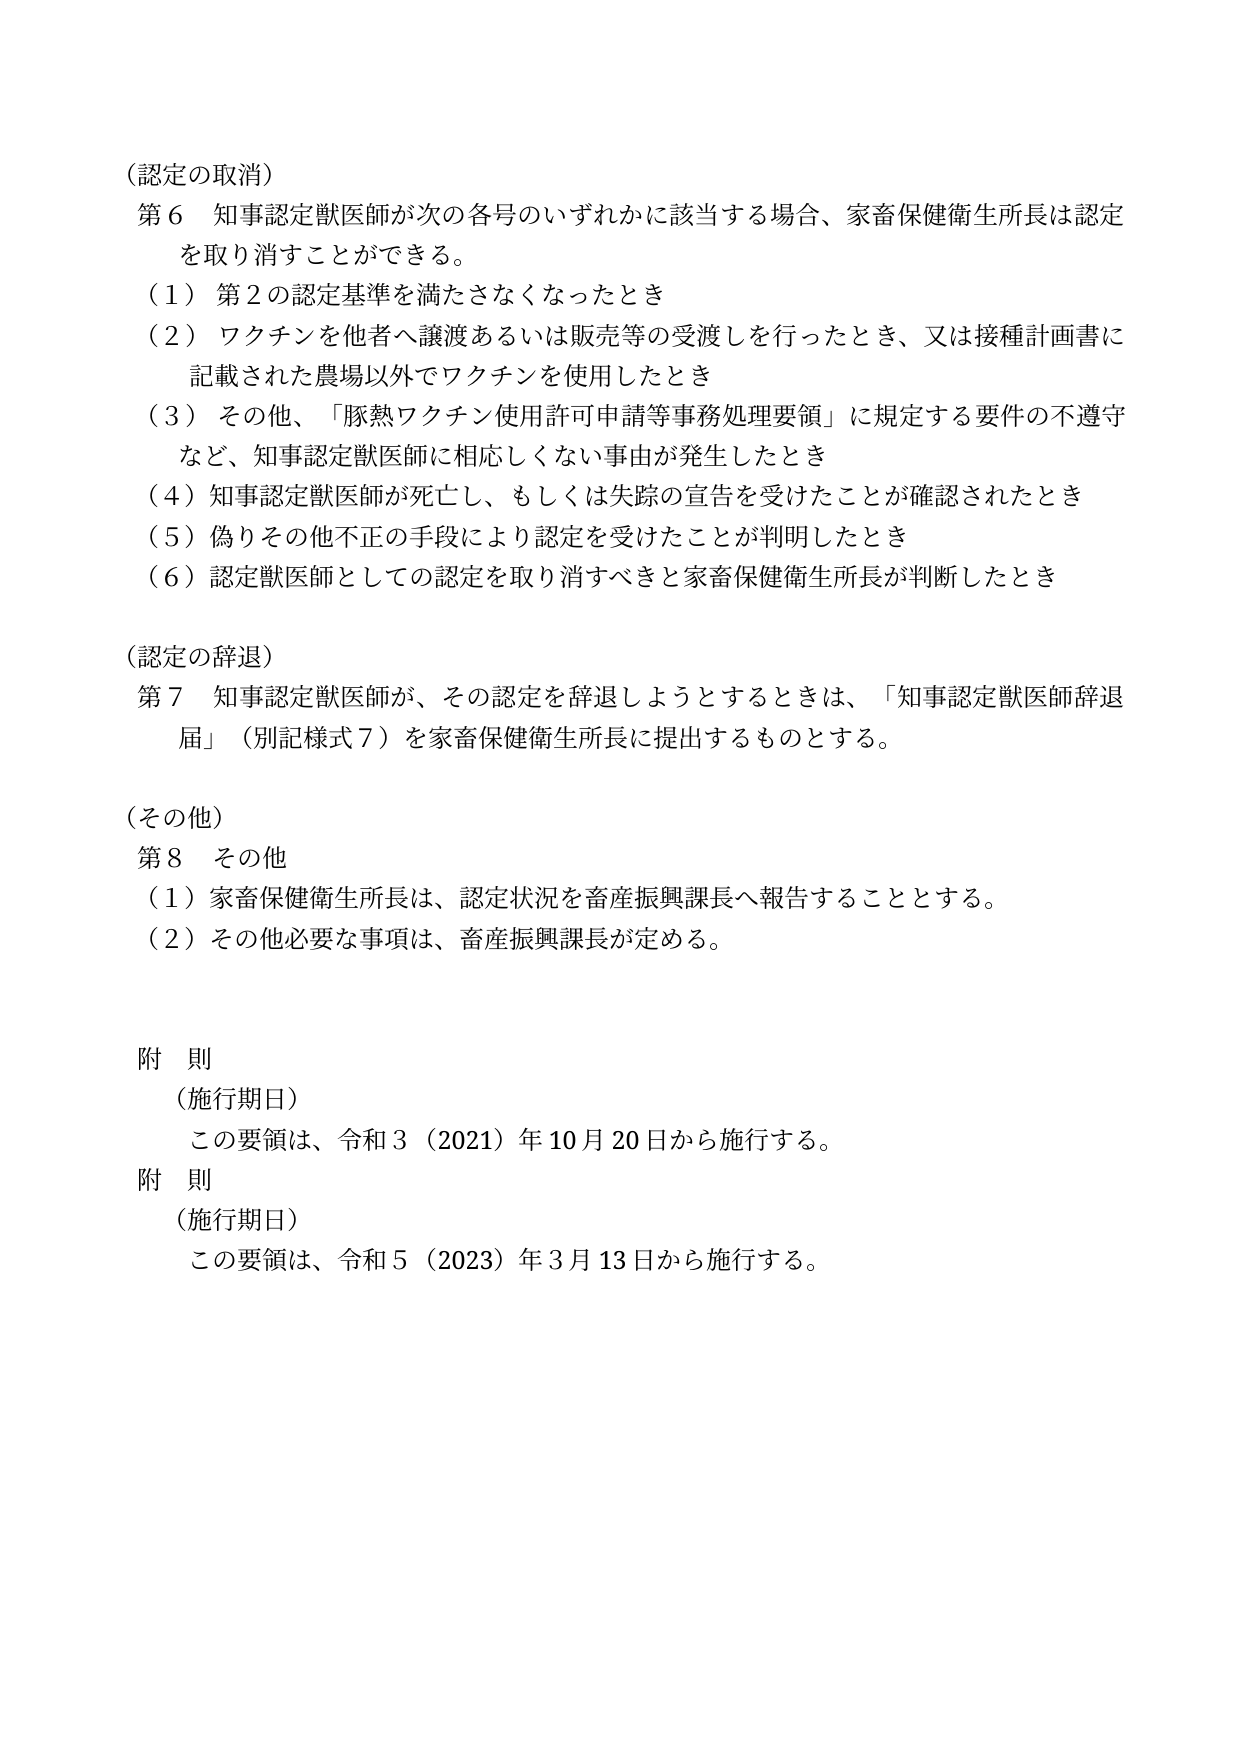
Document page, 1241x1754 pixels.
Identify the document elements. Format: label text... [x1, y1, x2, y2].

text （施行期日） [112, 1199, 1128, 1239]
subtitle （その他） [112, 797, 1128, 837]
text この要領は、令和５（2023）年３月13日から施行する。 [112, 1239, 1128, 1279]
text （４）知事認定獣医師が死亡し、もしくは失踪の宣告を受けたことが確認されたとき [134, 475, 1128, 515]
subtitle （認定の取消） [112, 153, 1128, 193]
text （２）その他必要な事項は、畜産振興課長が定める。 [134, 917, 1128, 998]
text （２） ワクチンを他者へ譲渡あるいは販売等の受渡しを行ったとき、又は接種計画書に記載された農場以外でワクチンを使用したとき [134, 314, 1128, 394]
text （３） その他、「豚熱ワクチン使用許可申請等事務処理要領」に規定する要件の不遵守など、知事認定獣医師に相応しくない事由が発生したとき [134, 394, 1128, 475]
subtitle 附 則 [112, 1158, 1128, 1199]
subtitle （認定の辞退） [112, 636, 1128, 676]
text （１）家畜保健衛生所長は、認定状況を畜産振興課長へ報告することとする。 [134, 877, 1128, 917]
text 第８ その他 [112, 837, 1128, 877]
text （１） 第２の認定基準を満たさなくなったとき [134, 274, 1128, 314]
text この要領は、令和３（2021）年10月20日から施行する。 [112, 1118, 1128, 1158]
text 第６ 知事認定獣医師が次の各号のいずれかに該当する場合、家畜保健衛生所長は認定を取り消すことができる。 [112, 193, 1128, 274]
subtitle 附 則 [112, 1038, 1128, 1078]
text （５）偽りその他不正の手段により認定を受けたことが判明したとき [134, 515, 1128, 555]
text （施行期日） [112, 1078, 1128, 1118]
text （６）認定獣医師としての認定を取り消すべきと家畜保健衛生所長が判断したとき [134, 555, 1128, 596]
text 第７ 知事認定獣医師が、その認定を辞退しようとするときは、「知事認定獣医師辞退届」（別記様式７）を家畜保健衛生所長に提出するものとする。 [112, 676, 1128, 756]
